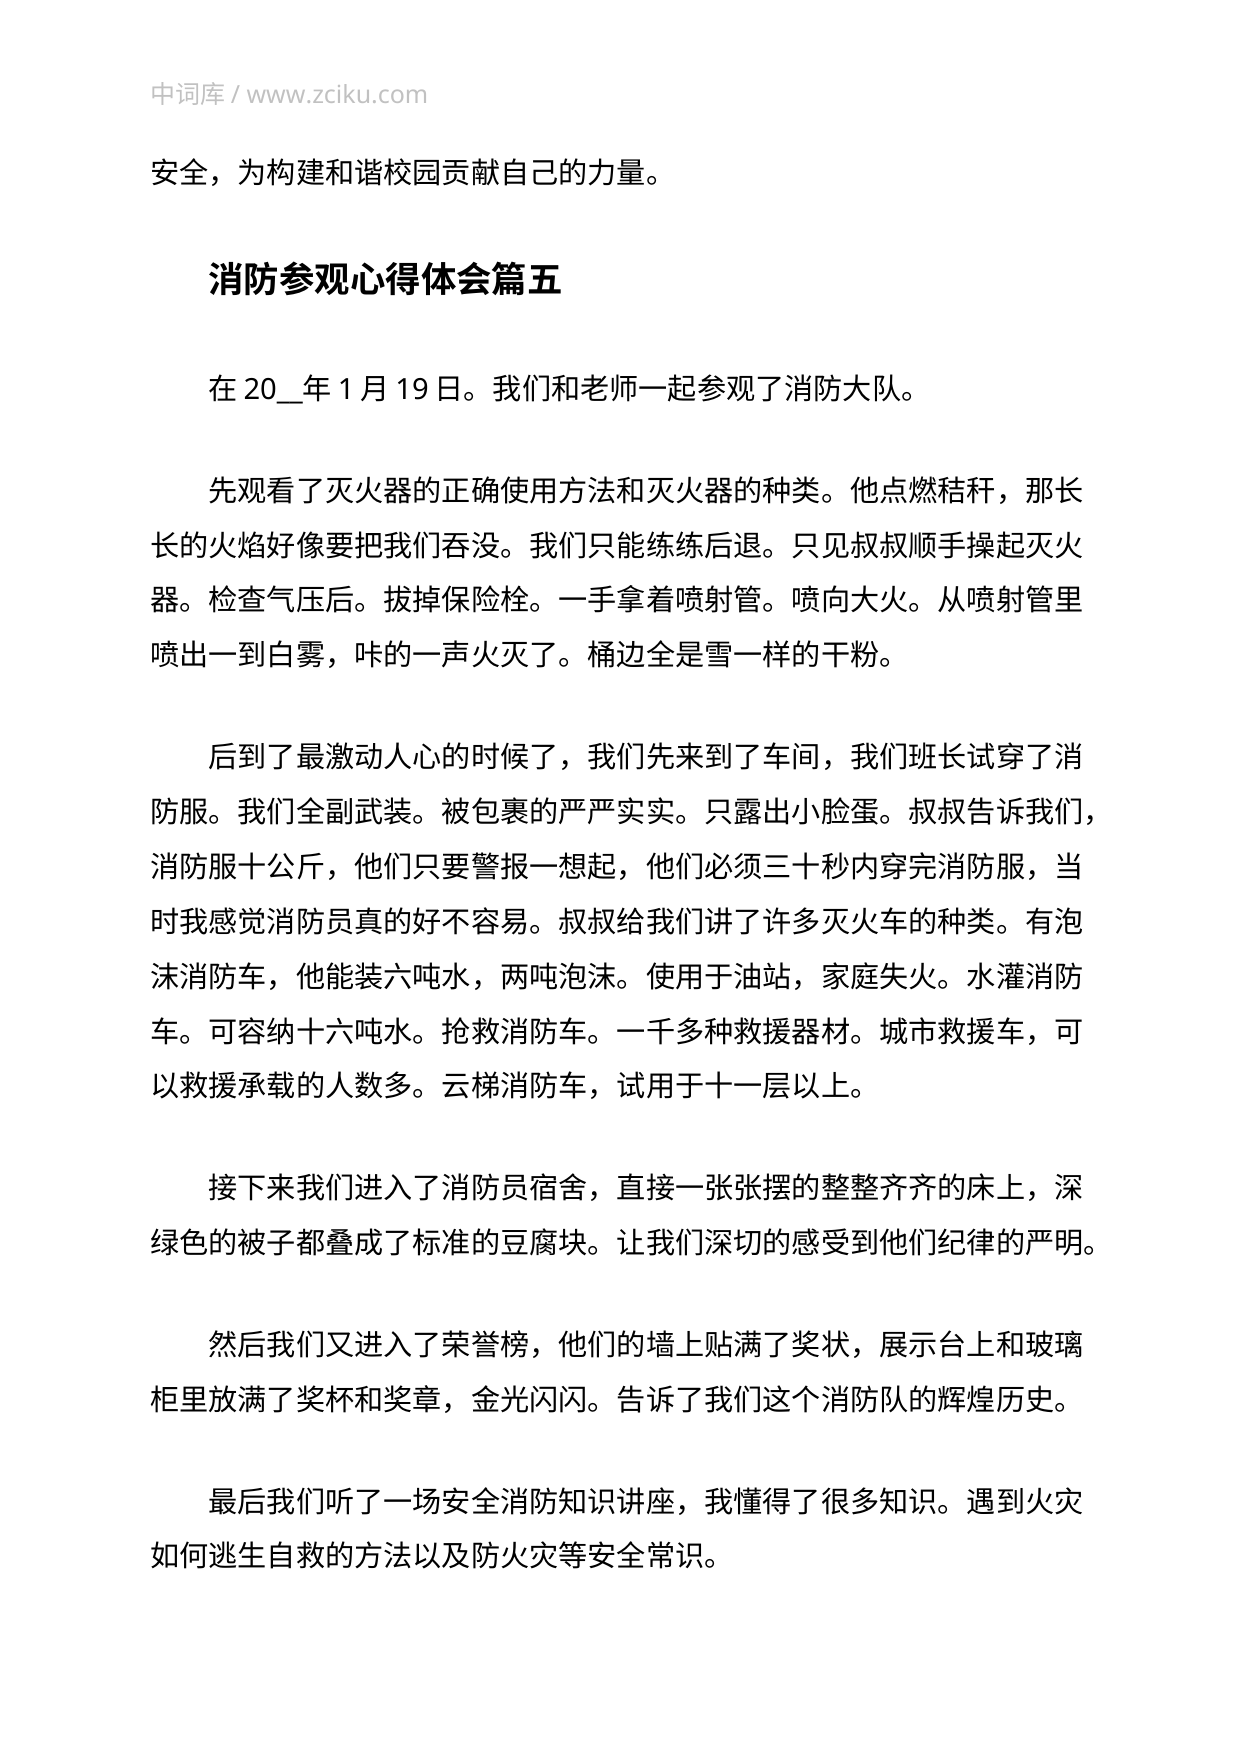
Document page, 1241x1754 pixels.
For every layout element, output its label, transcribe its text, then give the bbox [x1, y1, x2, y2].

text 后到了最激动人心的时候了，我们先来到了车间，我们班长试穿了消防服。我们全副武装。被包裹的严严实实。只露出小脸蛋。叔叔告诉我们，消防服十公斤，他们只要警报一想起，他们必须三十秒内穿完消防服，当时我感觉消防员真的好不容易。叔叔给我们讲了许多灭火车的种类。有泡沫消防车，他能装六吨水，两吨泡沫。使用于油站，家庭失火。水灌消防车。可容纳十六吨水。抢救消防车。一千多种救援器材。城市救援车，可以救援承载的人数多。云梯消防车，试用于十一层以上。 [150, 734, 1090, 1105]
text 在20__年1月19日。我们和老师一起参观了消防大队。 [150, 365, 1090, 408]
text 消防参观心得体会篇五 [150, 252, 1090, 303]
text 接下来我们进入了消防员宿舍，直接一张张摆的整整齐齐的床上，深绿色的被子都叠成了标准的豆腐块。让我们深切的感受到他们纪律的严明。 [150, 1165, 1090, 1262]
text 然后我们又进入了荣誉榜，他们的墙上贴满了奖状，展示台上和玻璃柜里放满了奖杯和奖章，金光闪闪。告诉了我们这个消防队的辉煌历史。 [150, 1321, 1090, 1419]
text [150, 150, 1090, 192]
text 先观看了灭火器的正确使用方法和灭火器的种类。他点燃秸秆，那长长的火焰好像要把我们吞没。我们只能练练后退。只见叔叔顺手操起灭火器。检查气压后。拔掉保险栓。一手拿着喷射管。喷向大火。从喷射管里喷出一到白雾，咔的一声火灭了。桶边全是雪一样的干粉。 [150, 467, 1090, 674]
text 最后我们听了一场安全消防知识讲座，我懂得了很多知识。遇到火灾如何逃生自救的方法以及防火灾等安全常识。 [150, 1478, 1090, 1575]
